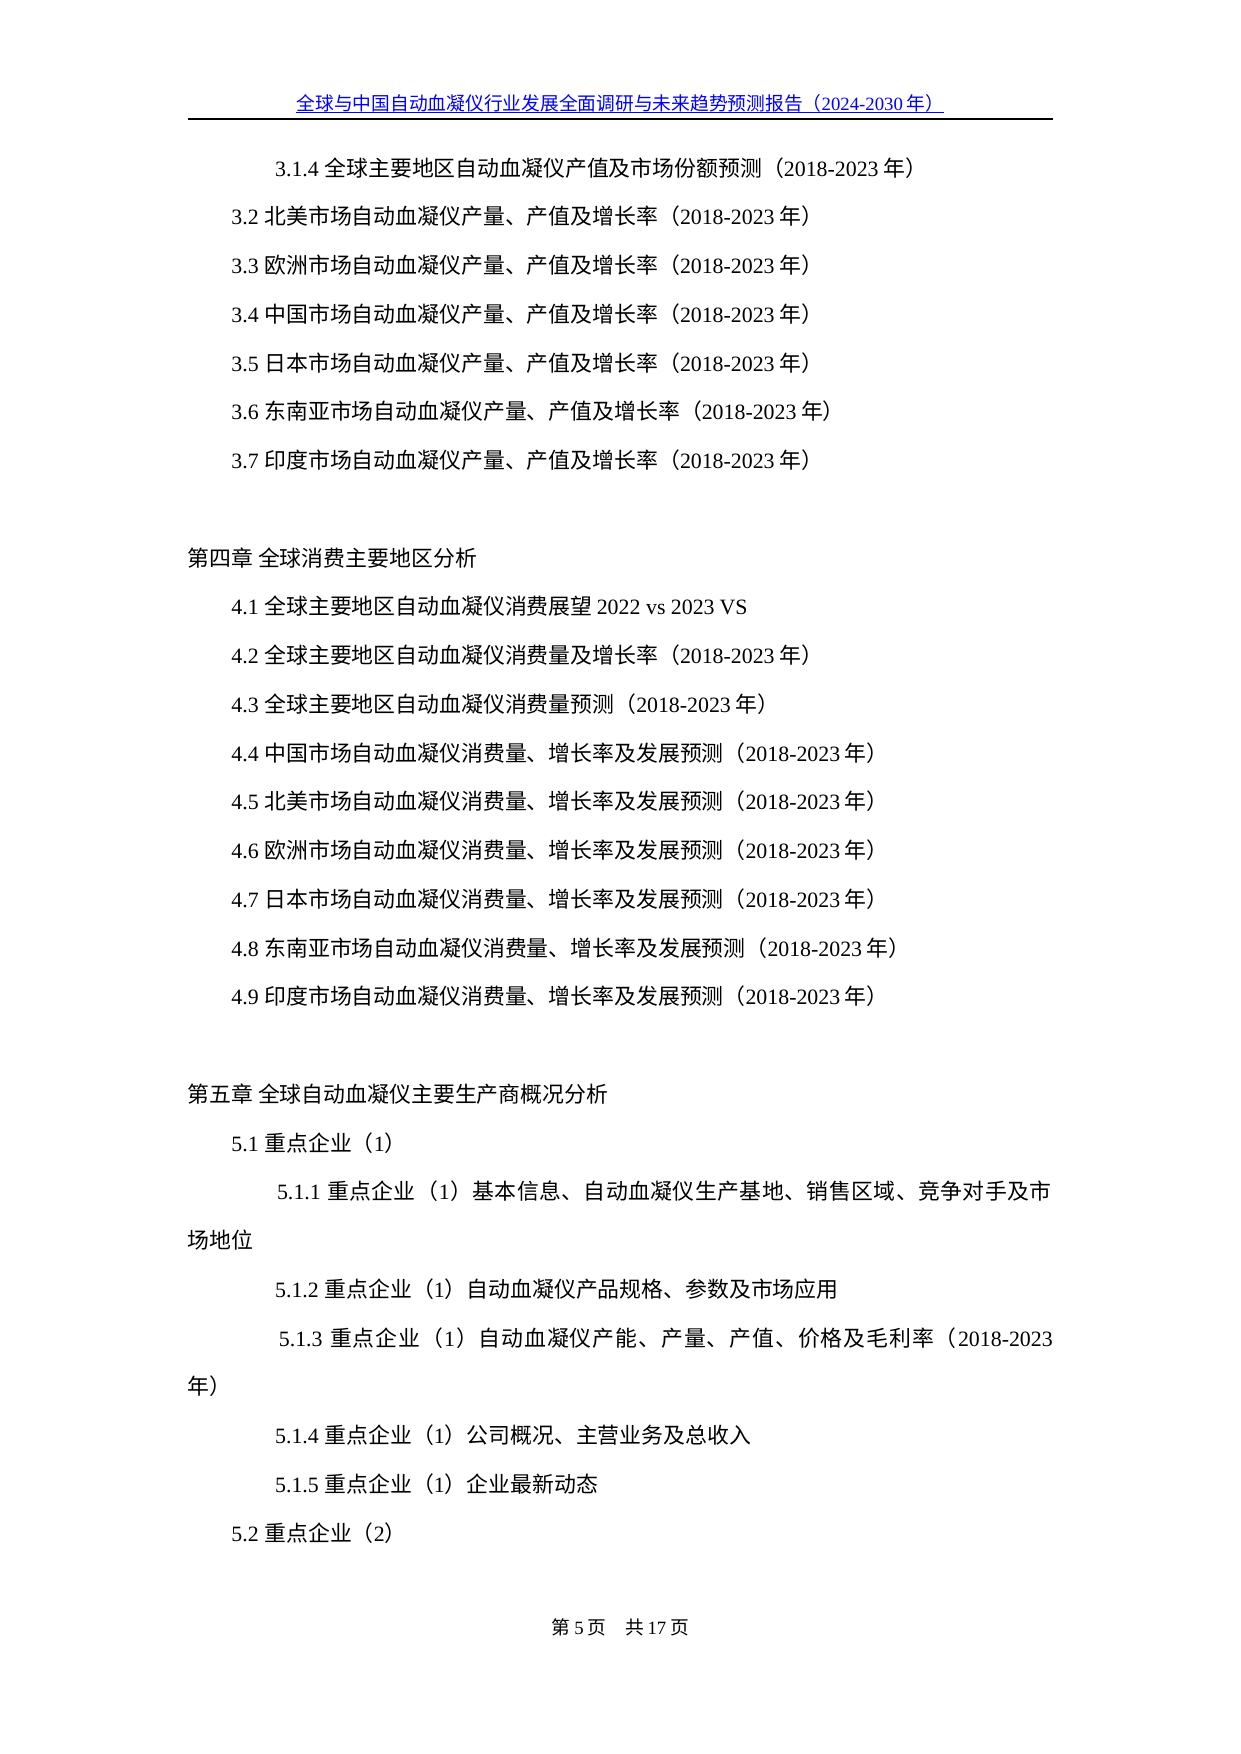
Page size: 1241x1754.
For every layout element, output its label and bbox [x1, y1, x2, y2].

text [187, 150, 1053, 1548]
